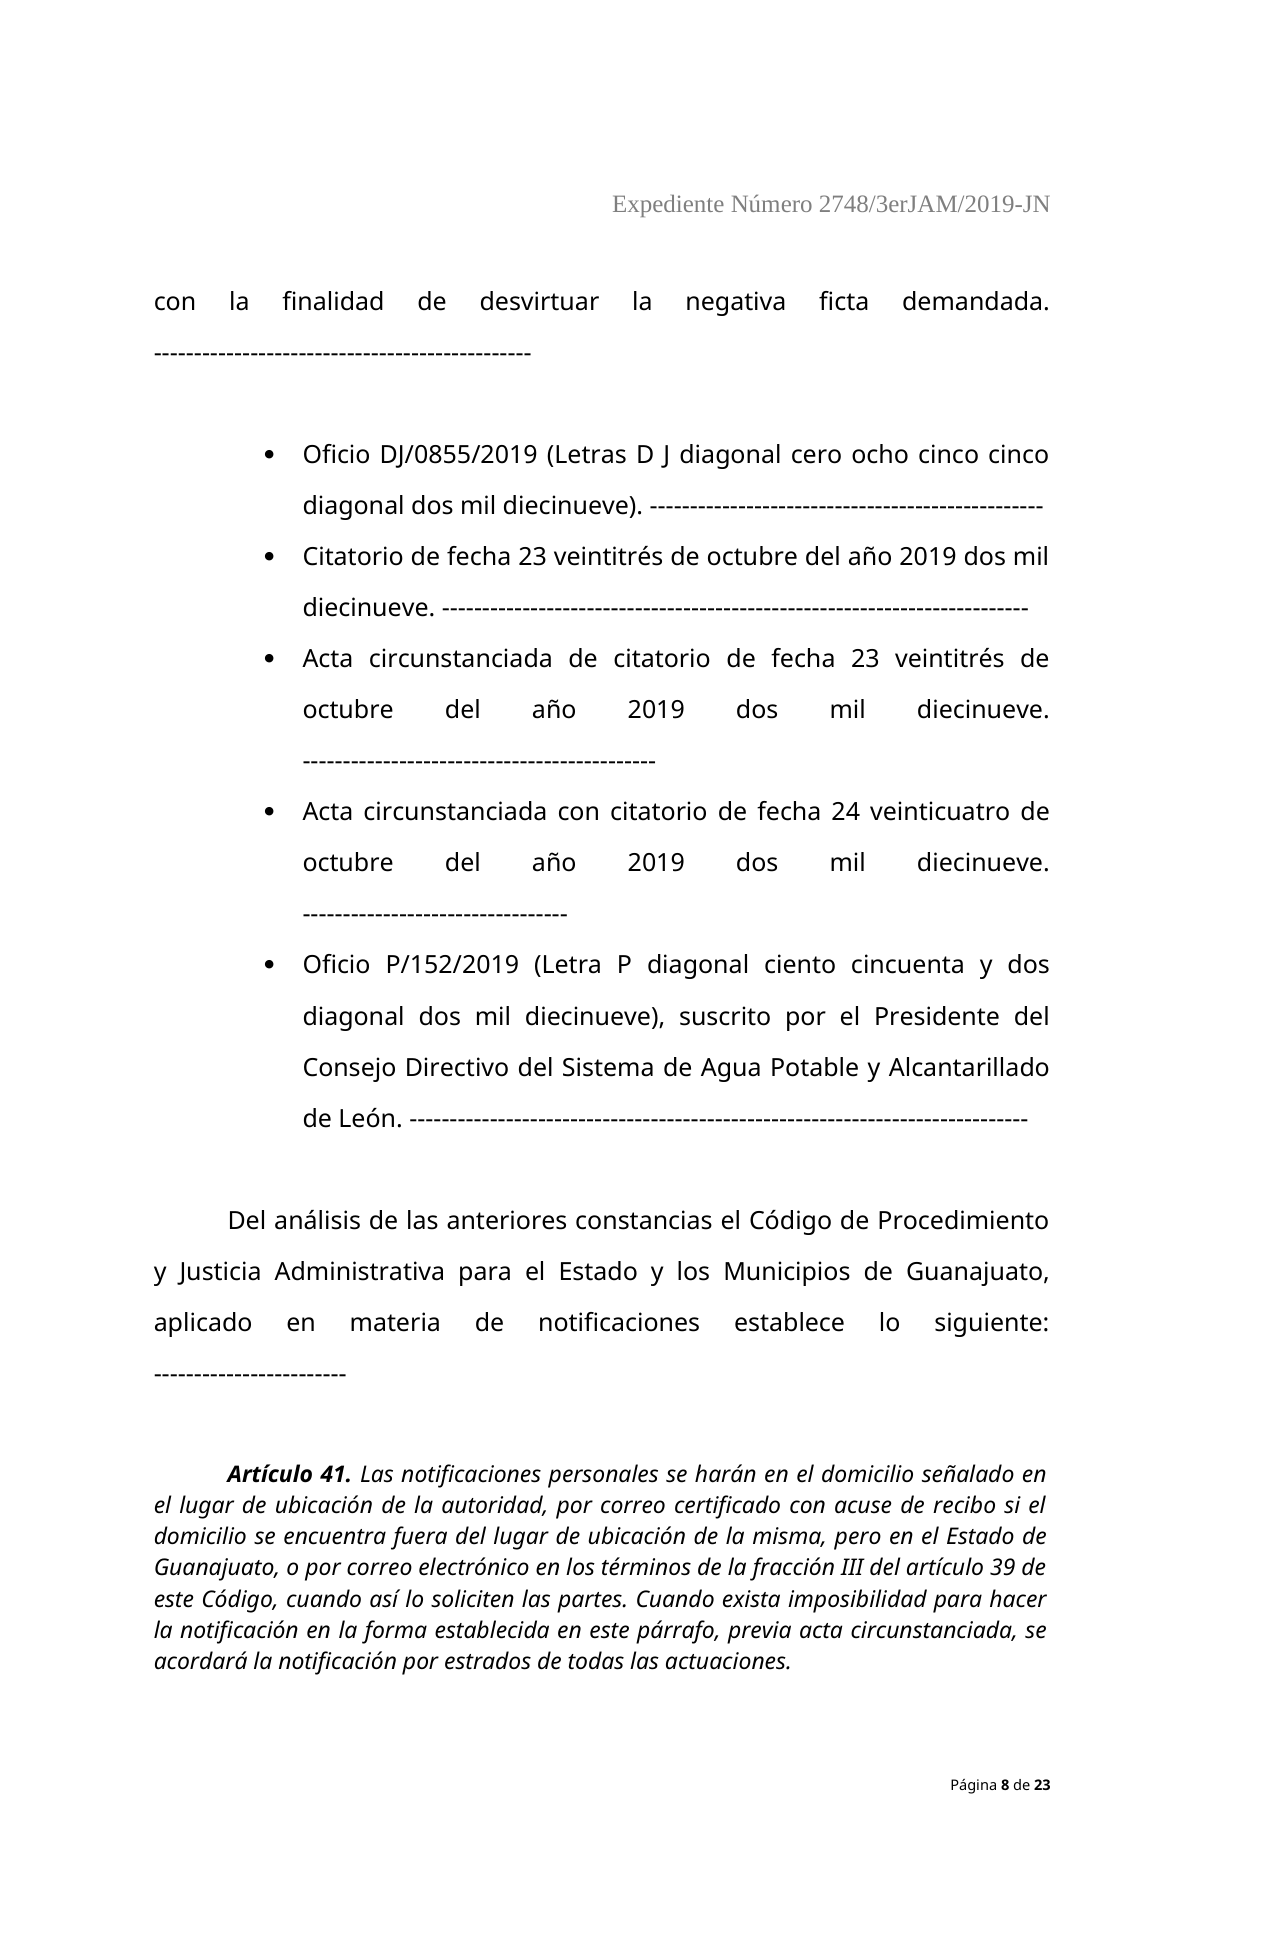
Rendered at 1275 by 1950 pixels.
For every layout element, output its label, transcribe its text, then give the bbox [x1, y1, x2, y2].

list Acta circunstanciada con citatorio de fecha 24 veinticuatro de octubre del año 2019 dos mil diecinueve. --------------------------------- [265, 794, 1051, 930]
list Oficio P/152/2019 (Letra P diagonal ciento cincuenta y dos diagonal dos mil diecinueve), suscrito por el Presidente del Consejo Directivo del Sistema de Agua Potable y Alcantarillado de León. ----------------------------------------------------------------------------- [265, 947, 1051, 1134]
list Citatorio de fecha 23 veintitrés de octubre del año 2019 dos mil diecinueve. ------------------------------------------------------------------------- [265, 539, 1051, 624]
list Acta circunstanciada de citatorio de fecha 23 veintitrés de octubre del año 2019 dos mil diecinueve. -------------------------------------------- [265, 641, 1051, 777]
text Artículo 41. Las notificaciones personales se harán en el domicilio señalado en el lugar de ubicación de la autoridad, por correo certificado con acuse de recibo si el domicilio se encuentra fuera del lugar de ubicación de la misma, pero en el Estado de Guanajuato, o por correo electrónico en los términos de la fracción III del artículo 39 de este Código, cuando así lo soliciten las partes. Cuando exista imposibilidad para hacer la notificación en la forma establecida en este párrafo, previa acta circunstanciada, se acordará la notificación por estrados de todas las actuaciones. [153, 1457, 1051, 1676]
list Oficio DJ/0855/2019 (Letras D J diagonal cero ocho cinco cinco diagonal dos mil diecinueve). ------------------------------------------------- [265, 437, 1051, 522]
text Del análisis de las anteriores constancias el Código de Procedimiento y Justicia Administrativa para el Estado y los Municipios de Guanajuato, aplicado en materia de notificaciones establece lo siguiente: ------------------------ [153, 1202, 1051, 1389]
